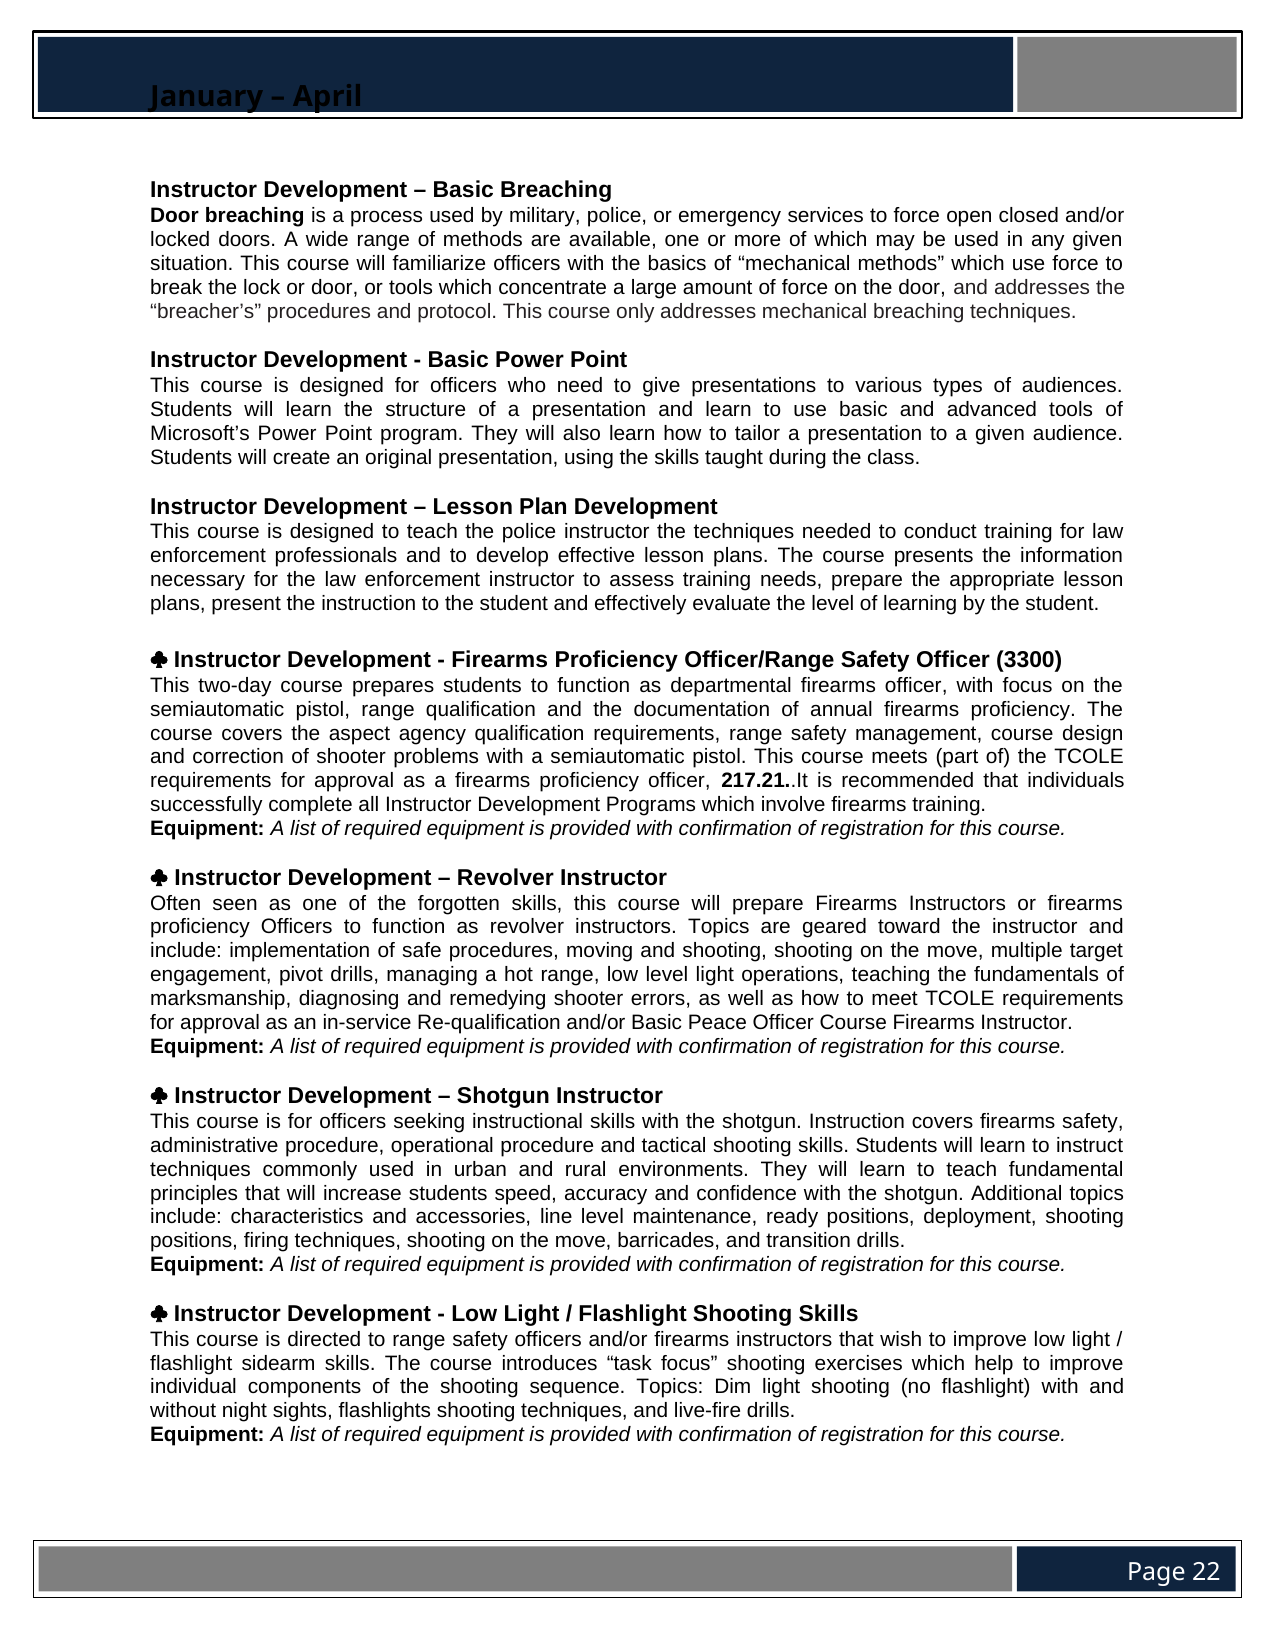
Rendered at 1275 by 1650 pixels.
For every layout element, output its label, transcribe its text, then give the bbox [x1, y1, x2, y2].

text This two-day course prepares students to function as departmental firearms officer, with focus on the semiautomatic pistol, range qualification and the documentation of annual firearms proficiency. The course covers the aspect agency qualification requirements, range safety management, course design and correction of shooter problems with a semiautomatic pistol. This course meets (part of) the TCOLE requirements for approval as a firearms proficiency officer, 217.21..It is recommended that individuals successfully complete all Instructor Development Programs which involve firearms training. [150, 672, 1125, 816]
text Instructor Development - Low Light / Flashlight Shooting Skills [150, 1300, 1125, 1326]
text This course is designed for officers who need to give presentations to various types of audiences. Students will learn the structure of a presentation and learn to use basic and advanced tools of Microsoft’s Power Point program. They will also learn how to tailor a presentation to a given audience. Students will create an original presentation, using the skills taught during the class. [150, 373, 1125, 469]
text This course is directed to range safety officers and/or firearms instructors that wish to improve low light / flashlight sidearm skills. The course introduces “task focus” shooting exercises which help to improve individual components of the shooting sequence. Topics: Dim light shooting (no flashlight) with and without night sights, flashlights shooting techniques, and live-fire drills. [150, 1326, 1125, 1422]
text Instructor Development - Basic Power Point [150, 346, 1125, 373]
text This course is designed to teach the police instructor the techniques needed to conduct training for law enforcement professionals and to develop effective lesson plans. The course presents the information necessary for the law enforcement instructor to assess training needs, prepare the appropriate lesson plans, present the instruction to the student and effectively evaluate the level of learning by the student. [150, 519, 1125, 615]
text Door breaching is a process used by military, police, or emergency services to force open closed and/or locked doors. A wide range of methods are available, one or more of which may be used in any given situation. This course will familiarize officers with the basics of “mechanical methods” which use force to break the lock or door, or tools which concentrate a large amount of force on the door, and addresses the “breacher’s” procedures and protocol. This course only addresses mechanical breaching techniques. [150, 203, 1125, 322]
text Instructor Development – Shotgun Instructor [150, 1082, 1125, 1108]
text Instructor Development – Lesson Plan Development [150, 493, 1125, 519]
text Often seen as one of the forgotten skills, this course will prepare Firearms Instructors or firearms proficiency Officers to function as revolver instructors. Topics are geared toward the instructor and include: implementation of safe procedures, moving and shooting, shooting on the move, multiple target engagement, pivot drills, managing a hot range, low level light operations, teaching the fundamentals of marksmanship, diagnosing and remedying shooter errors, as well as how to meet TCOLE requirements for approval as an in-service Re-qualification and/or Basic Peace Officer Course Firearms Instructor. [150, 890, 1125, 1034]
text Equipment: A list of required equipment is provided with confirmation of registration for this course. [150, 1422, 1125, 1446]
text Equipment: A list of required equipment is provided with confirmation of registration for this course. [150, 816, 1125, 840]
text Instructor Development - Firearms Proficiency Officer/Range Safety Officer (3300) [150, 646, 1125, 672]
text Equipment: A list of required equipment is provided with confirmation of registration for this course. [150, 1252, 1125, 1276]
text Equipment: A list of required equipment is provided with confirmation of registration for this course. [150, 1034, 1125, 1058]
text This course is for officers seeking instructional skills with the shotgun. Instruction covers firearms safety, administrative procedure, operational procedure and tactical shooting skills. Students will learn to instruct techniques commonly used in urban and rural environments. They will learn to teach fundamental principles that will increase students speed, accuracy and confidence with the shotgun. Additional topics include: characteristics and accessories, line level maintenance, ready positions, deployment, shooting positions, firing techniques, shooting on the move, barricades, and transition drills. [150, 1108, 1125, 1252]
text Instructor Development – Basic Breaching [150, 176, 1125, 203]
text Instructor Development – Revolver Instructor [150, 864, 1125, 890]
